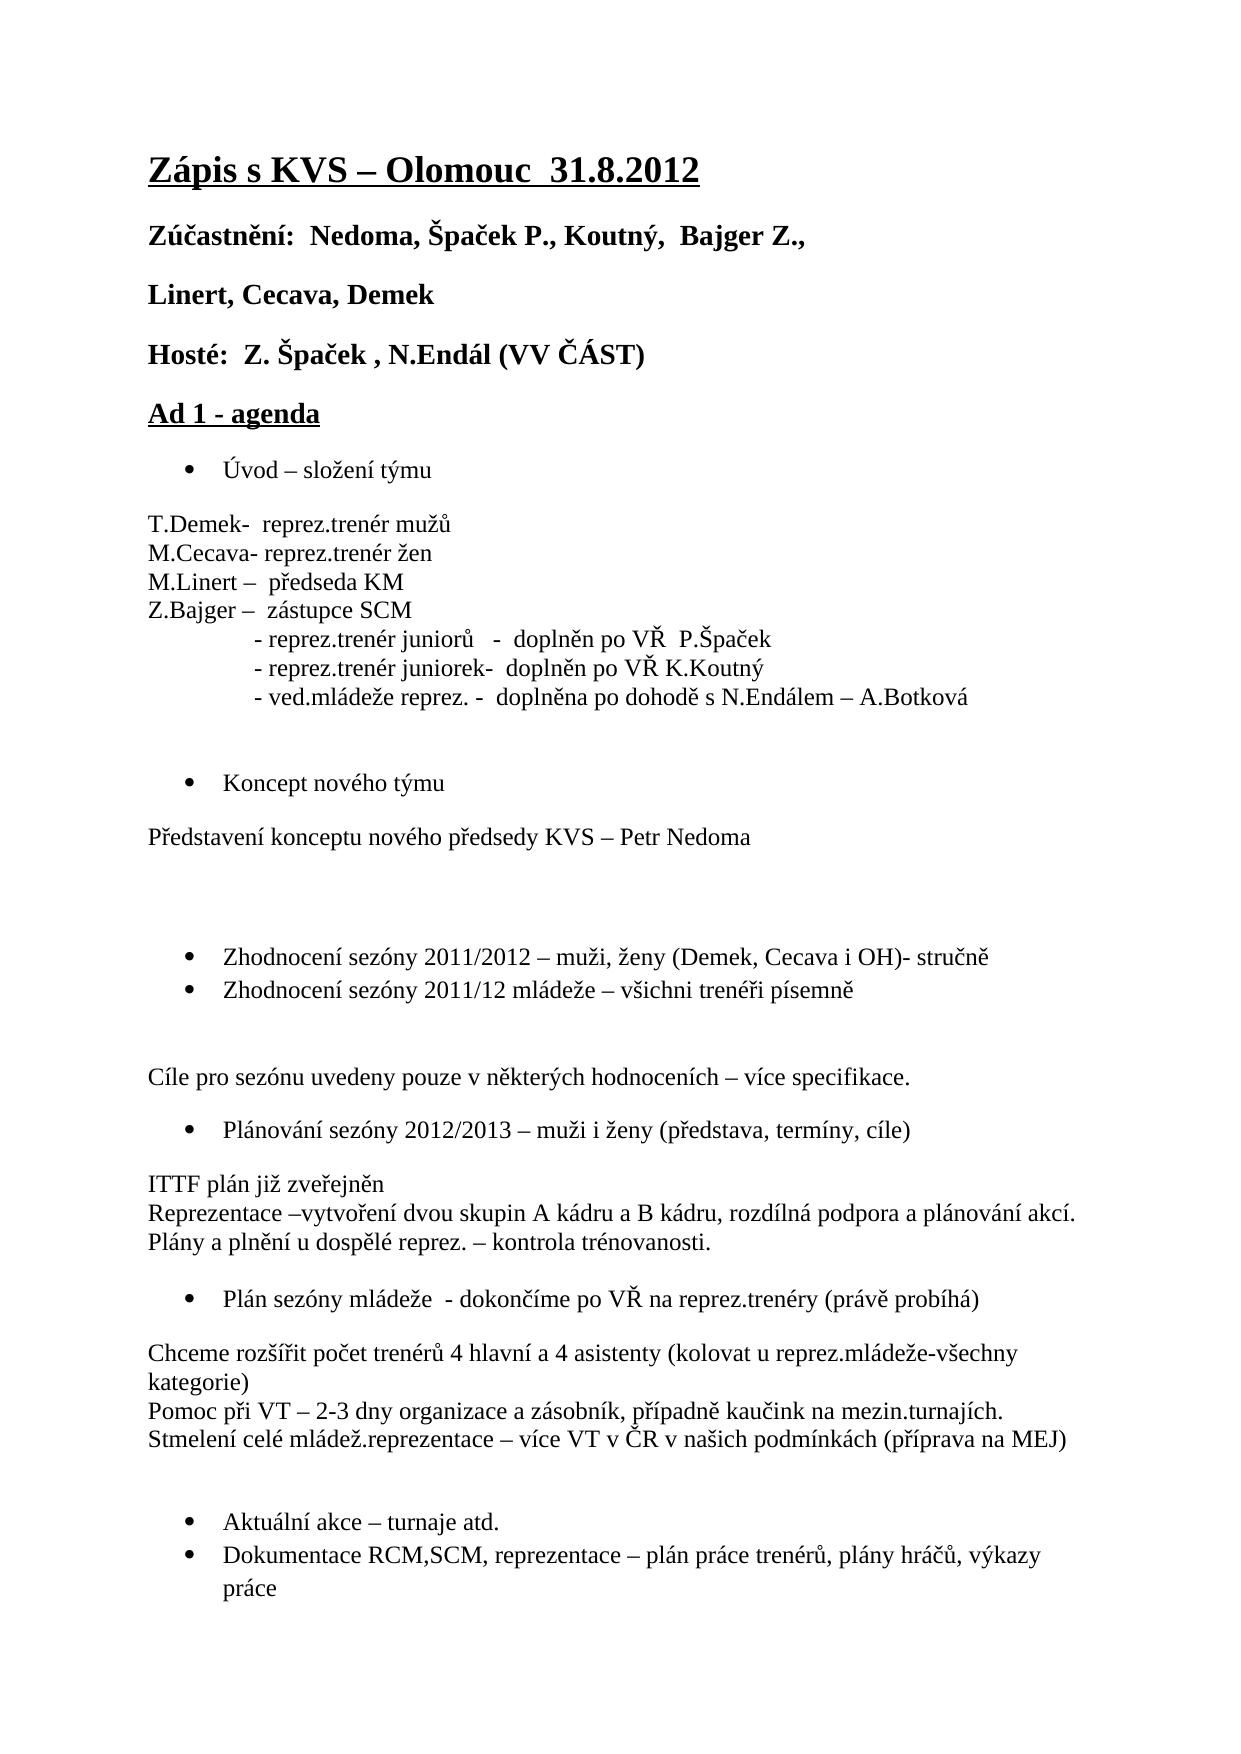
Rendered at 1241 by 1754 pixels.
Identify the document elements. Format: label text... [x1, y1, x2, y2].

text Chceme rozšířit počet trenérů 4 hlavní a 4 asistenty (kolovat u reprez.mládeže-všechny kategorie) [148, 1338, 1093, 1396]
list Plánování sezóny 2012/2013 – muži i ženy (představa, termíny, cíle) [185, 1116, 1093, 1144]
text Cíle pro sezónu uvedeny pouze v některých hodnoceních – více specifikace. [148, 1062, 1093, 1091]
text ITTF plán již zveřejněn [148, 1169, 1093, 1198]
text M.Cecava- reprez.trenér žen [148, 538, 1093, 567]
text - ved.mládeže reprez. - doplněna po dohodě s N.Endálem – A.Botková [148, 682, 1093, 711]
text Stmelení celé mládež.reprezentace – více VT v ČR v našich podmínkách (příprava na MEJ) [148, 1424, 1093, 1453]
list Zhodnocení sezóny 2011/2012 – muži, ženy (Demek, Cecava i OH)- stručně [185, 942, 1093, 971]
list Aktuální akce – turnaje atd. [185, 1507, 1093, 1536]
text Zúčastnění: Nedoma, Špaček P., Koutný, Bajger Z., [148, 218, 1093, 252]
text M.Linert – předseda KM [148, 567, 1093, 596]
list Koncept nového týmu [185, 768, 1093, 797]
list Úvod – složení týmu [185, 456, 1093, 484]
list Zhodnocení sezóny 2011/12 mládeže – všichni trenéři písemně [185, 975, 1093, 1004]
text Ad 1 - agenda [148, 396, 1093, 430]
text Hosté: Z. Špaček , N.Endál (VV ČÁST) [148, 337, 1093, 370]
text Představení konceptu nového předsedy KVS – Petr Nedoma [148, 822, 1093, 851]
text Linert, Cecava, Demek [148, 277, 1093, 311]
text T.Demek- reprez.trenér mužů [148, 509, 1093, 538]
text - reprez.trenér juniorek- doplněn po VŘ K.Koutný [148, 653, 1093, 682]
text Plány a plnění u dospělé reprez. – kontrola trénovanosti. [148, 1227, 1093, 1256]
list Dokumentace RCM,SCM, reprezentace – plán práce trenérů, plány hráčů, výkazy práce [185, 1540, 1093, 1602]
text Reprezentace –vytvoření dvou skupin A kádru a B kádru, rozdílná podpora a plánování akcí. [148, 1198, 1093, 1227]
text Zápis s KVS – Olomouc 31.8.2012 [148, 148, 1093, 191]
list Plán sezóny mládeže - dokončíme po VŘ na reprez.trenéry (právě probíhá) [185, 1284, 1093, 1313]
text Z.Bajger – zástupce SCM [148, 596, 1093, 624]
text Pomoc při VT – 2-3 dny organizace a zásobník, případně kaučink na mezin.turnajích. [148, 1396, 1093, 1424]
text - reprez.trenér juniorů - doplněn po VŘ P.Špaček [148, 624, 1093, 653]
